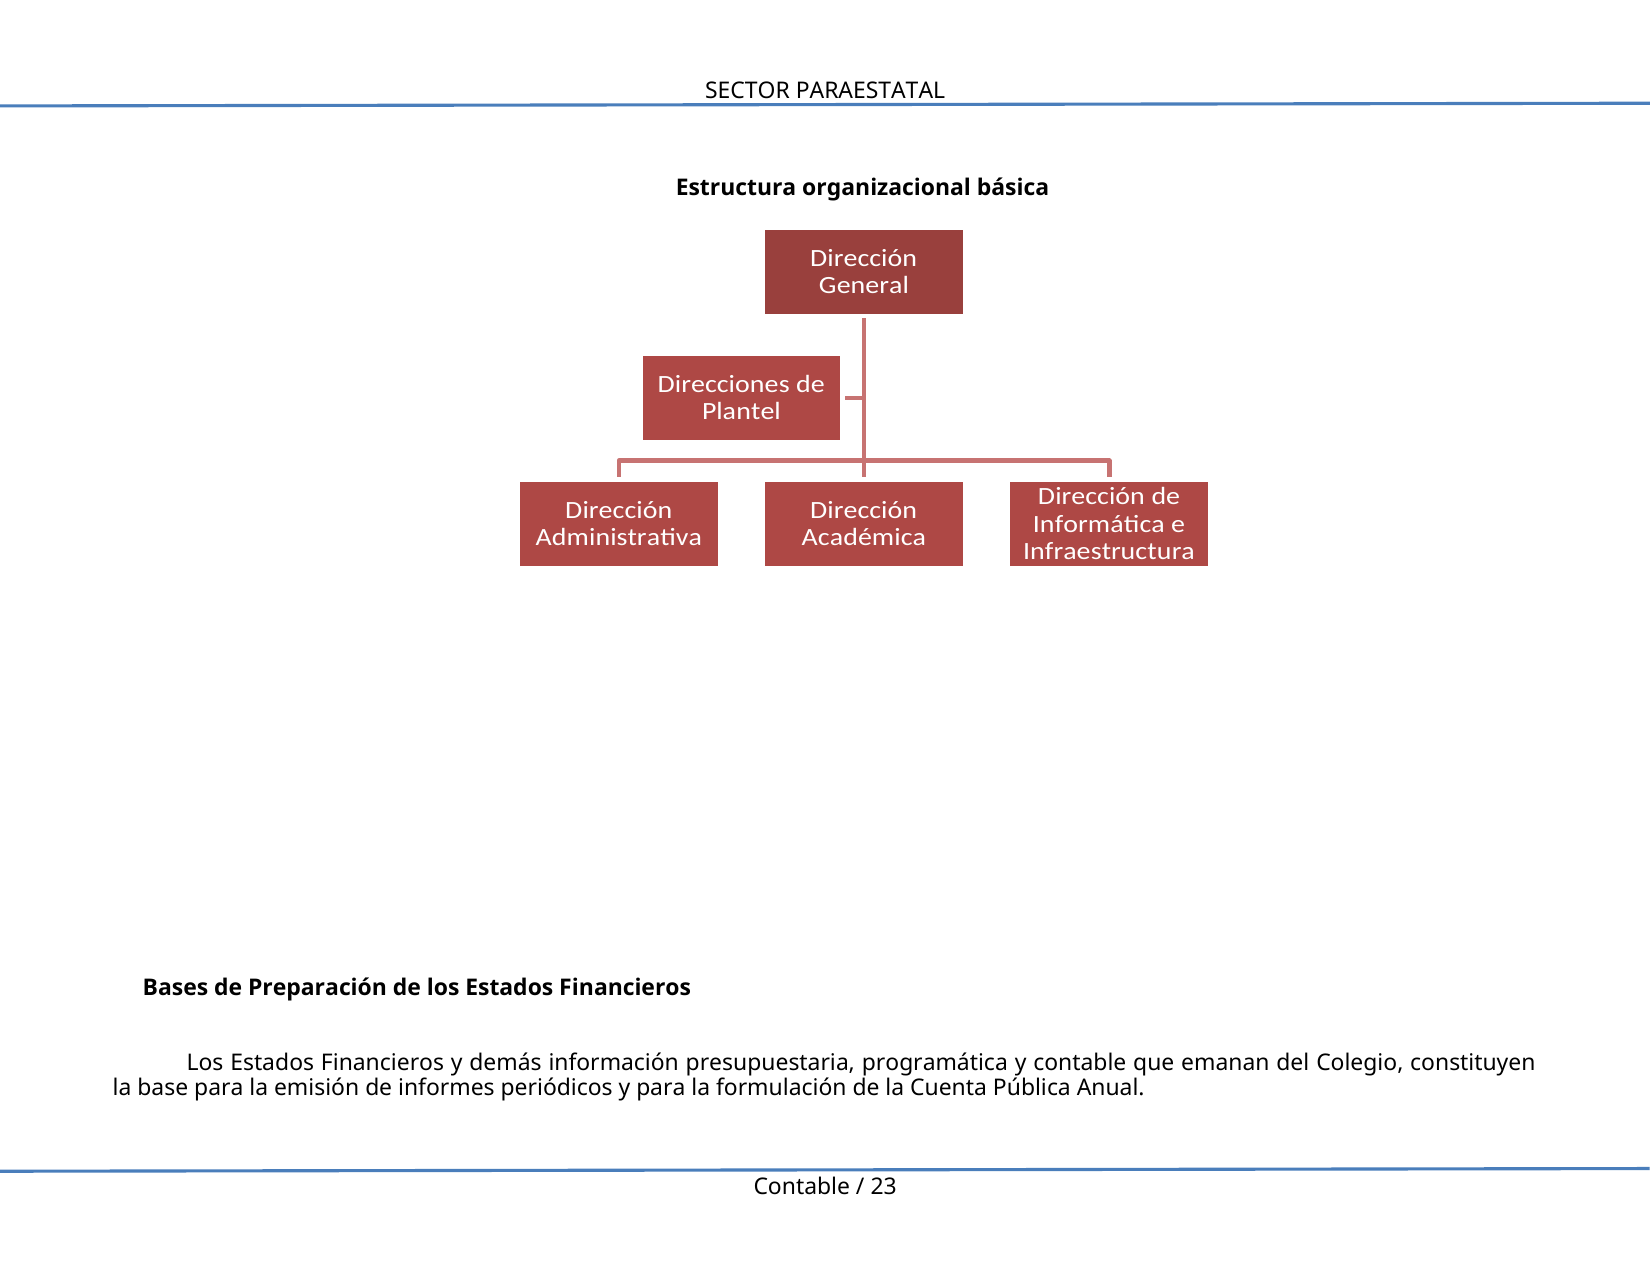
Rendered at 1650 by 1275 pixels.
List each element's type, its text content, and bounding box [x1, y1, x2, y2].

text Los Estados Financieros y demás información presupuestaria, programática y contable que emanan del Colegio, constituyen la base para la emisión de informes periódicos y para la formulación de la Cuenta Pública Anual. [112, 1050, 1537, 1100]
text Estructura organizacional básica [187, 175, 1537, 200]
text Bases de Preparación de los Estados Financieros [112, 975, 1537, 1000]
